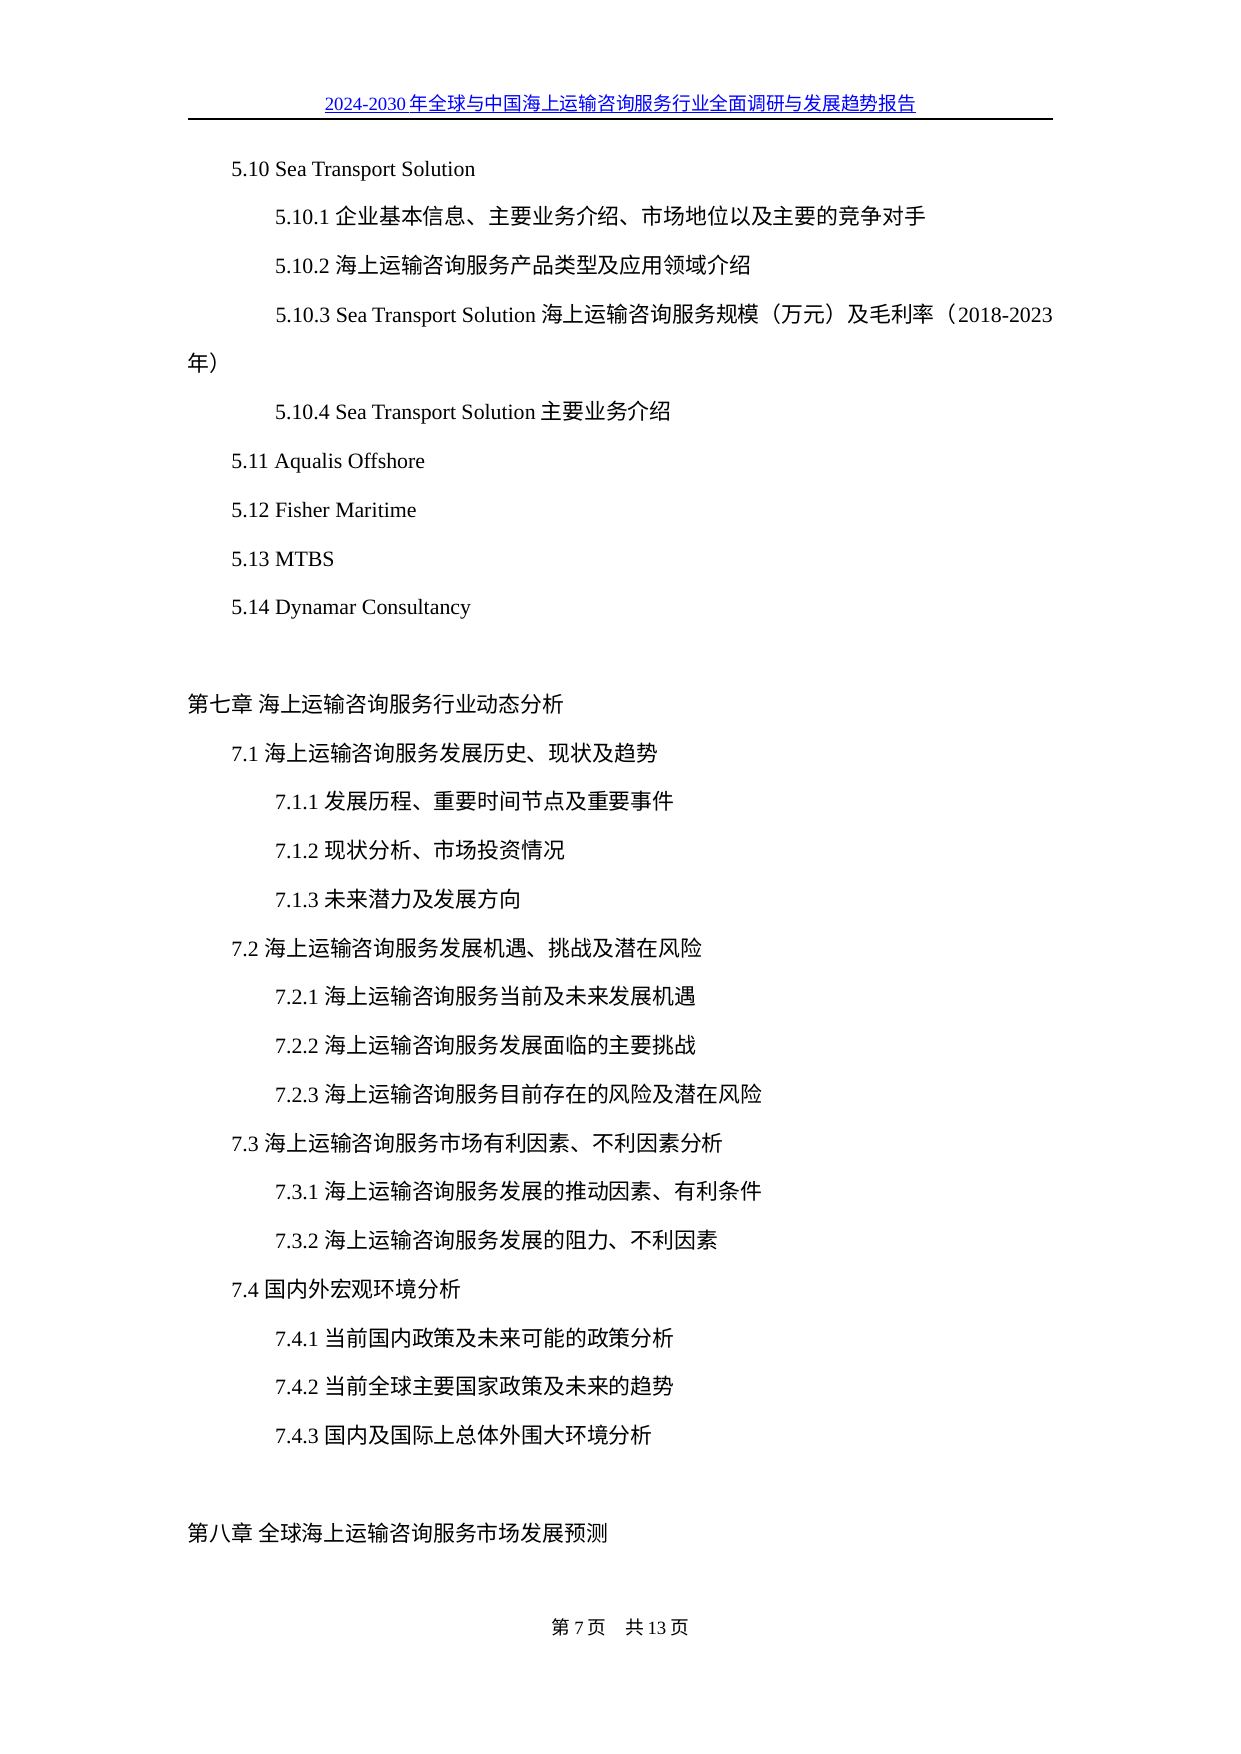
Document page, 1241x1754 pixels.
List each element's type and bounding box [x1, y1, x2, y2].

text [187, 150, 1053, 1548]
